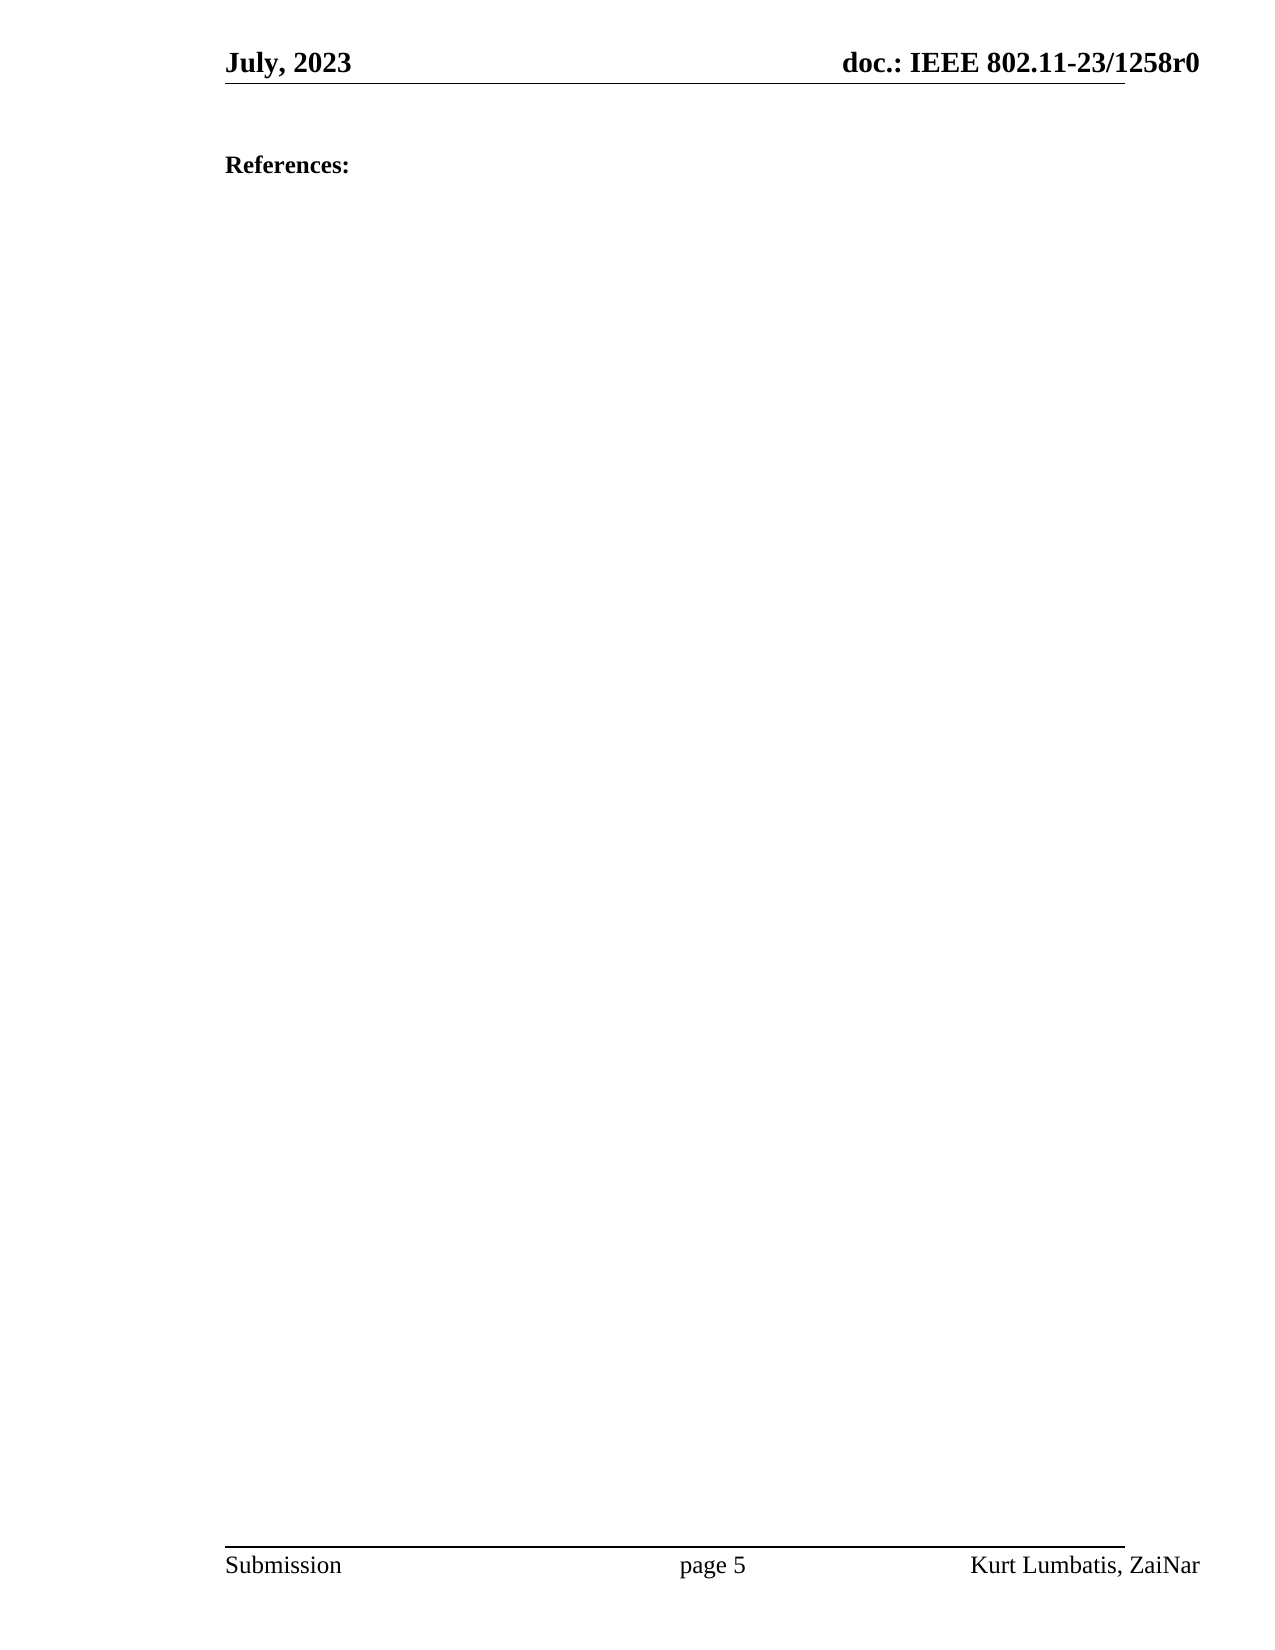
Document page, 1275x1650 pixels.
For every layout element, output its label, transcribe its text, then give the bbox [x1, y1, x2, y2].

text References: [225, 150, 1125, 179]
